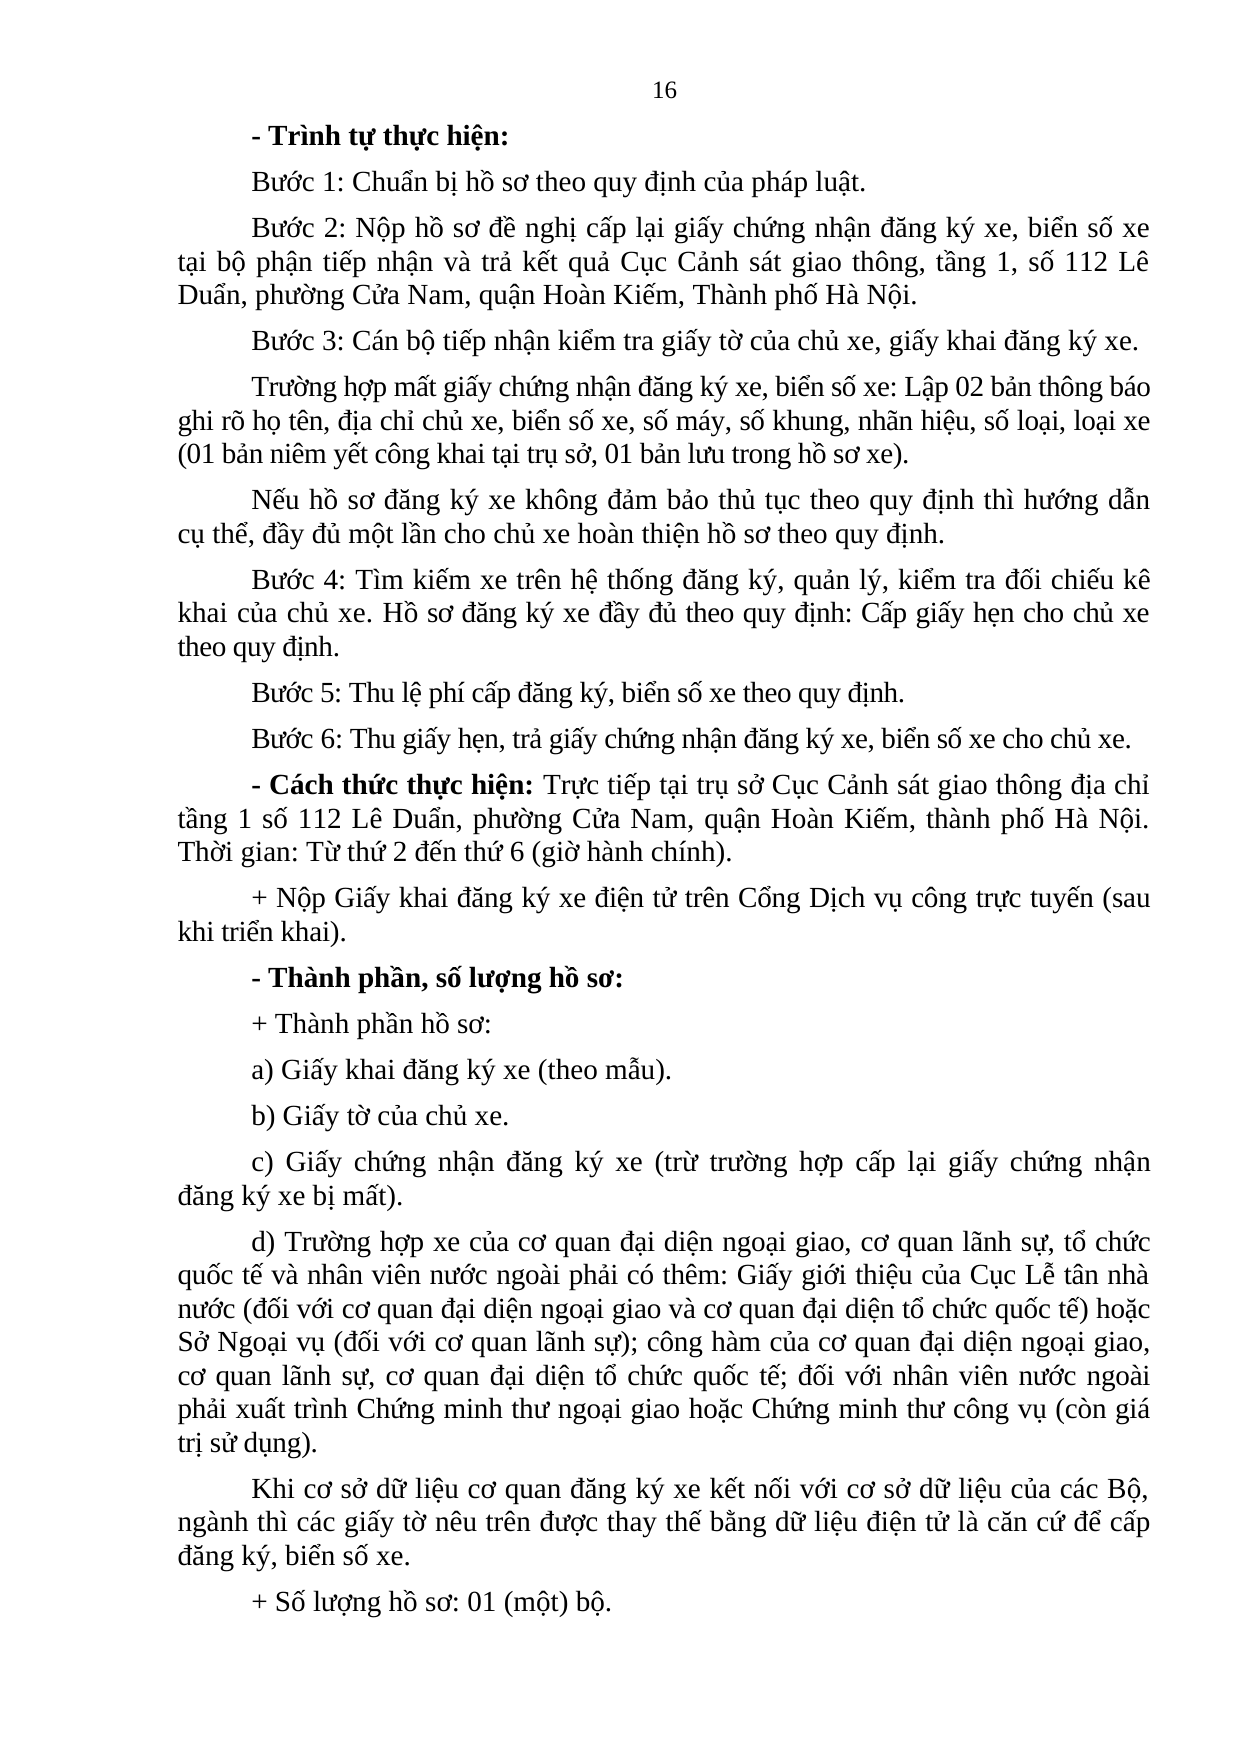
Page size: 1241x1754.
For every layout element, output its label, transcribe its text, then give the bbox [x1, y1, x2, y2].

text + Thành phần hồ sơ: [177, 1006, 1152, 1039]
text Bước 2: Nộp hồ sơ đề nghị cấp lại giấy chứng nhận đăng ký xe, biển số xe tại bộ phận tiếp nhận và trả kết quả Cục Cảnh sát giao thông, tầng 1, số 112 Lê Duẩn, phường Cửa Nam, quận Hoàn Kiếm, Thành phố Hà Nội. [177, 210, 1152, 311]
text Khi cơ sở dữ liệu cơ quan đăng ký xe kết nối với cơ sở dữ liệu của các Bộ, ngành thì các giấy tờ nêu trên được thay thế bằng dữ liệu điện tử là căn cứ để cấp đăng ký, biển số xe. [177, 1471, 1152, 1572]
text c) Giấy chứng nhận đăng ký xe (trừ trường hợp cấp lại giấy chứng nhận đăng ký xe bị mất). [177, 1144, 1152, 1211]
text Bước 5: Thu lệ phí cấp đăng ký, biển số xe theo quy định. [177, 675, 1152, 709]
text - Thành phần, số lượng hồ sơ: [177, 960, 1152, 993]
text Bước 1: Chuẩn bị hồ sơ theo quy định của pháp luật. [177, 164, 1152, 198]
text Bước 6: Thu giấy hẹn, trả giấy chứng nhận đăng ký xe, biển số xe cho chủ xe. [177, 721, 1152, 755]
text a) Giấy khai đăng ký xe (theo mẫu). [177, 1052, 1152, 1086]
text - Cách thức thực hiện: Trực tiếp tại trụ sở Cục Cảnh sát giao thông địa chỉ tầng 1 số 112 Lê Duẩn, phường Cửa Nam, quận Hoàn Kiếm, thành phố Hà Nội. Thời gian: Từ thứ 2 đến thứ 6 (giờ hành chính). [177, 767, 1152, 868]
text Nếu hồ sơ đăng ký xe không đảm bảo thủ tục theo quy định thì hướng dẫn cụ thể, đầy đủ một lần cho chủ xe hoàn thiện hồ sơ theo quy định. [177, 482, 1152, 549]
text - Trình tự thực hiện: [177, 118, 1152, 152]
text + Nộp Giấy khai đăng ký xe điện tử trên Cổng Dịch vụ công trực tuyến (sau khi triển khai). [177, 880, 1152, 947]
text Trường hợp mất giấy chứng nhận đăng ký xe, biển số xe: Lập 02 bản thông báo ghi rõ họ tên, địa chỉ chủ xe, biển số xe, số máy, số khung, nhãn hiệu, số loại, loại xe (01 bản niêm yết công khai tại trụ sở, 01 bản lưu trong hồ sơ xe). [177, 369, 1152, 470]
text d) Trường hợp xe của cơ quan đại diện ngoại giao, cơ quan lãnh sự, tổ chức quốc tế và nhân viên nước ngoài phải có thêm: Giấy giới thiệu của Cục Lễ tân nhà nước (đối với cơ quan đại diện ngoại giao và cơ quan đại diện tổ chức quốc tế) hoặc Sở Ngoại vụ (đối với cơ quan lãnh sự); công hàm của cơ quan đại diện ngoại giao, cơ quan lãnh sự, cơ quan đại diện tổ chức quốc tế; đối với nhân viên nước ngoài phải xuất trình Chứng minh thư ngoại giao hoặc Chứng minh thư công vụ (còn giá trị sử dụng). [177, 1224, 1152, 1458]
text b) Giấy tờ của chủ xe. [177, 1098, 1152, 1132]
text Bước 4: Tìm kiếm xe trên hệ thống đăng ký, quản lý, kiểm tra đối chiếu kê khai của chủ xe. Hồ sơ đăng ký xe đầy đủ theo quy định: Cấp giấy hẹn cho chủ xe theo quy định. [177, 562, 1152, 663]
text Bước 3: Cán bộ tiếp nhận kiểm tra giấy tờ của chủ xe, giấy khai đăng ký xe. [177, 323, 1152, 357]
text + Số lượng hồ sơ: 01 (một) bộ. [177, 1584, 1152, 1618]
